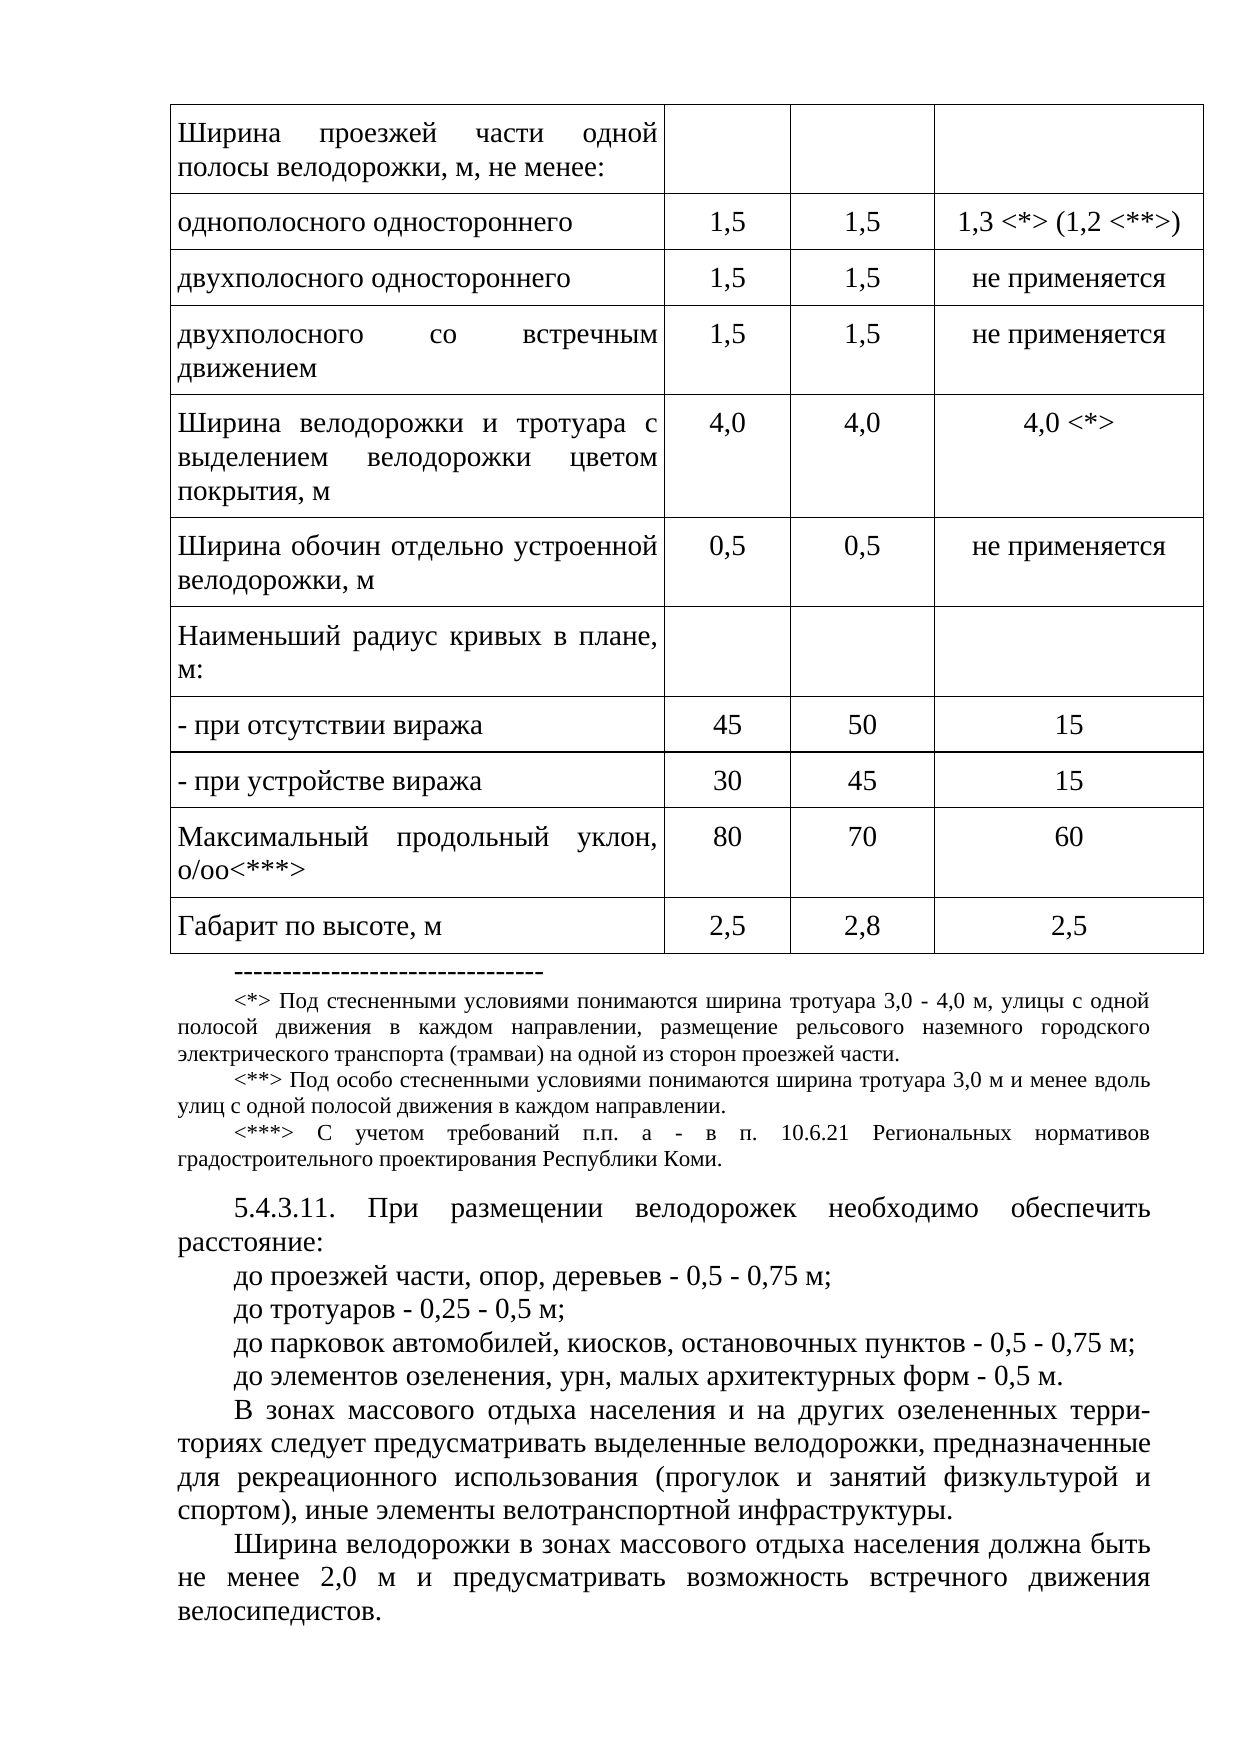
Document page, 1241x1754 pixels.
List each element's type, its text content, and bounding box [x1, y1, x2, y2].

text до тротуаров - 0,25 - 0,5 м; [177, 1291, 1152, 1325]
table_cell Габарит по высоте, м [171, 898, 664, 952]
table_cell [665, 607, 790, 696]
table_cell 0,5 [665, 518, 790, 606]
table_cell Ширина велодорожки и тротуара с выделением велодорожки цветом покрытия, м [171, 395, 664, 517]
table_cell 2,8 [791, 898, 934, 952]
table_cell 1,5 [791, 250, 934, 304]
text -------------------------------- [177, 954, 1152, 987]
text до парковок автомобилей, киосков, остановочных пунктов - 0,5 - 0,75 м; [177, 1325, 1152, 1358]
text до элементов озеленения, урн, малых архитектурных форм - 0,5 м. [177, 1358, 1152, 1392]
table_cell 4,0 [665, 395, 790, 517]
table_cell 1,3 <*> (1,2 <**>) [935, 194, 1203, 249]
table_cell 45 [791, 753, 934, 807]
text до проезжей части, опор, деревьев - 0,5 - 0,75 м; [177, 1258, 1152, 1291]
table_cell Наименьший радиус кривых в плане, м: [171, 607, 664, 696]
table_cell 2,5 [935, 898, 1203, 952]
text <*> Под стесненными условиями понимаются ширина тротуара 3,0 - 4,0 м, улицы с одной полосой движения в каждом направлении, размещение рельсового наземного городского электрического транспорта (трамваи) на одной из сторон проезжей части. [177, 987, 1152, 1066]
table_cell не применяется [935, 306, 1203, 394]
table_cell 45 [665, 697, 790, 751]
table_cell [935, 607, 1203, 696]
table_cell 15 [935, 753, 1203, 807]
table_cell 1,5 [665, 306, 790, 394]
table_cell 4,0 <*> [935, 395, 1203, 517]
table_cell 1,5 [791, 194, 934, 249]
table_cell 70 [791, 808, 934, 897]
table_cell - при отсутствии виража [171, 697, 664, 751]
table_cell не применяется [935, 250, 1203, 304]
table_cell - при устройстве виража [171, 753, 664, 807]
table_cell не применяется [935, 518, 1203, 606]
table_cell однополосного одностороннего [171, 194, 664, 249]
table_cell 1,5 [665, 194, 790, 249]
text <**> Под особо стесненными условиями понимаются ширина тротуара 3,0 м и менее вдоль улиц с одной полосой движения в каждом направлении. [177, 1066, 1152, 1119]
table_cell 80 [665, 808, 790, 897]
text Ширина велодорожки в зонах массового отдыха населения должна быть не менее 2,0 м и предусматривать возможность встречного движения велосипедистов. [177, 1526, 1152, 1627]
table_cell 30 [665, 753, 790, 807]
table_cell 60 [935, 808, 1203, 897]
table_cell 1,5 [665, 250, 790, 304]
table_cell [791, 105, 934, 193]
text 5.4.3.11. При размещении велодорожек необходимо обеспечить расстояние: [177, 1191, 1152, 1258]
table_cell 50 [791, 697, 934, 751]
table_cell 1,5 [791, 306, 934, 394]
table_cell 2,5 [665, 898, 790, 952]
table_cell Ширина обочин отдельно устроенной велодорожки, м [171, 518, 664, 606]
text В зонах массового отдыха населения и на других озелененных терри-ториях следует предусматривать выделенные велодорожки, предназначенные для рекреационного использования (прогулок и занятий физкультурой и спортом), иные элементы велотранспортной инфраструктуры. [177, 1392, 1152, 1526]
table_cell 0,5 [791, 518, 934, 606]
table_cell [935, 105, 1203, 193]
table_cell [665, 105, 790, 193]
table_cell двухполосного со встречным движением [171, 306, 664, 394]
text <***> С учетом требований п.п. а - в п. 10.6.21 Региональных нормативов градостроительного проектирования Республики Коми. [177, 1119, 1152, 1171]
table_cell 4,0 [791, 395, 934, 517]
table_cell 15 [935, 697, 1203, 751]
table_cell двухполосного одностороннего [171, 250, 664, 304]
table_cell [791, 607, 934, 696]
table_cell Максимальный продольный уклон, о/оо<***> [171, 808, 664, 897]
table_cell Ширина проезжей части одной полосы велодорожки, м, не менее: [171, 105, 664, 193]
